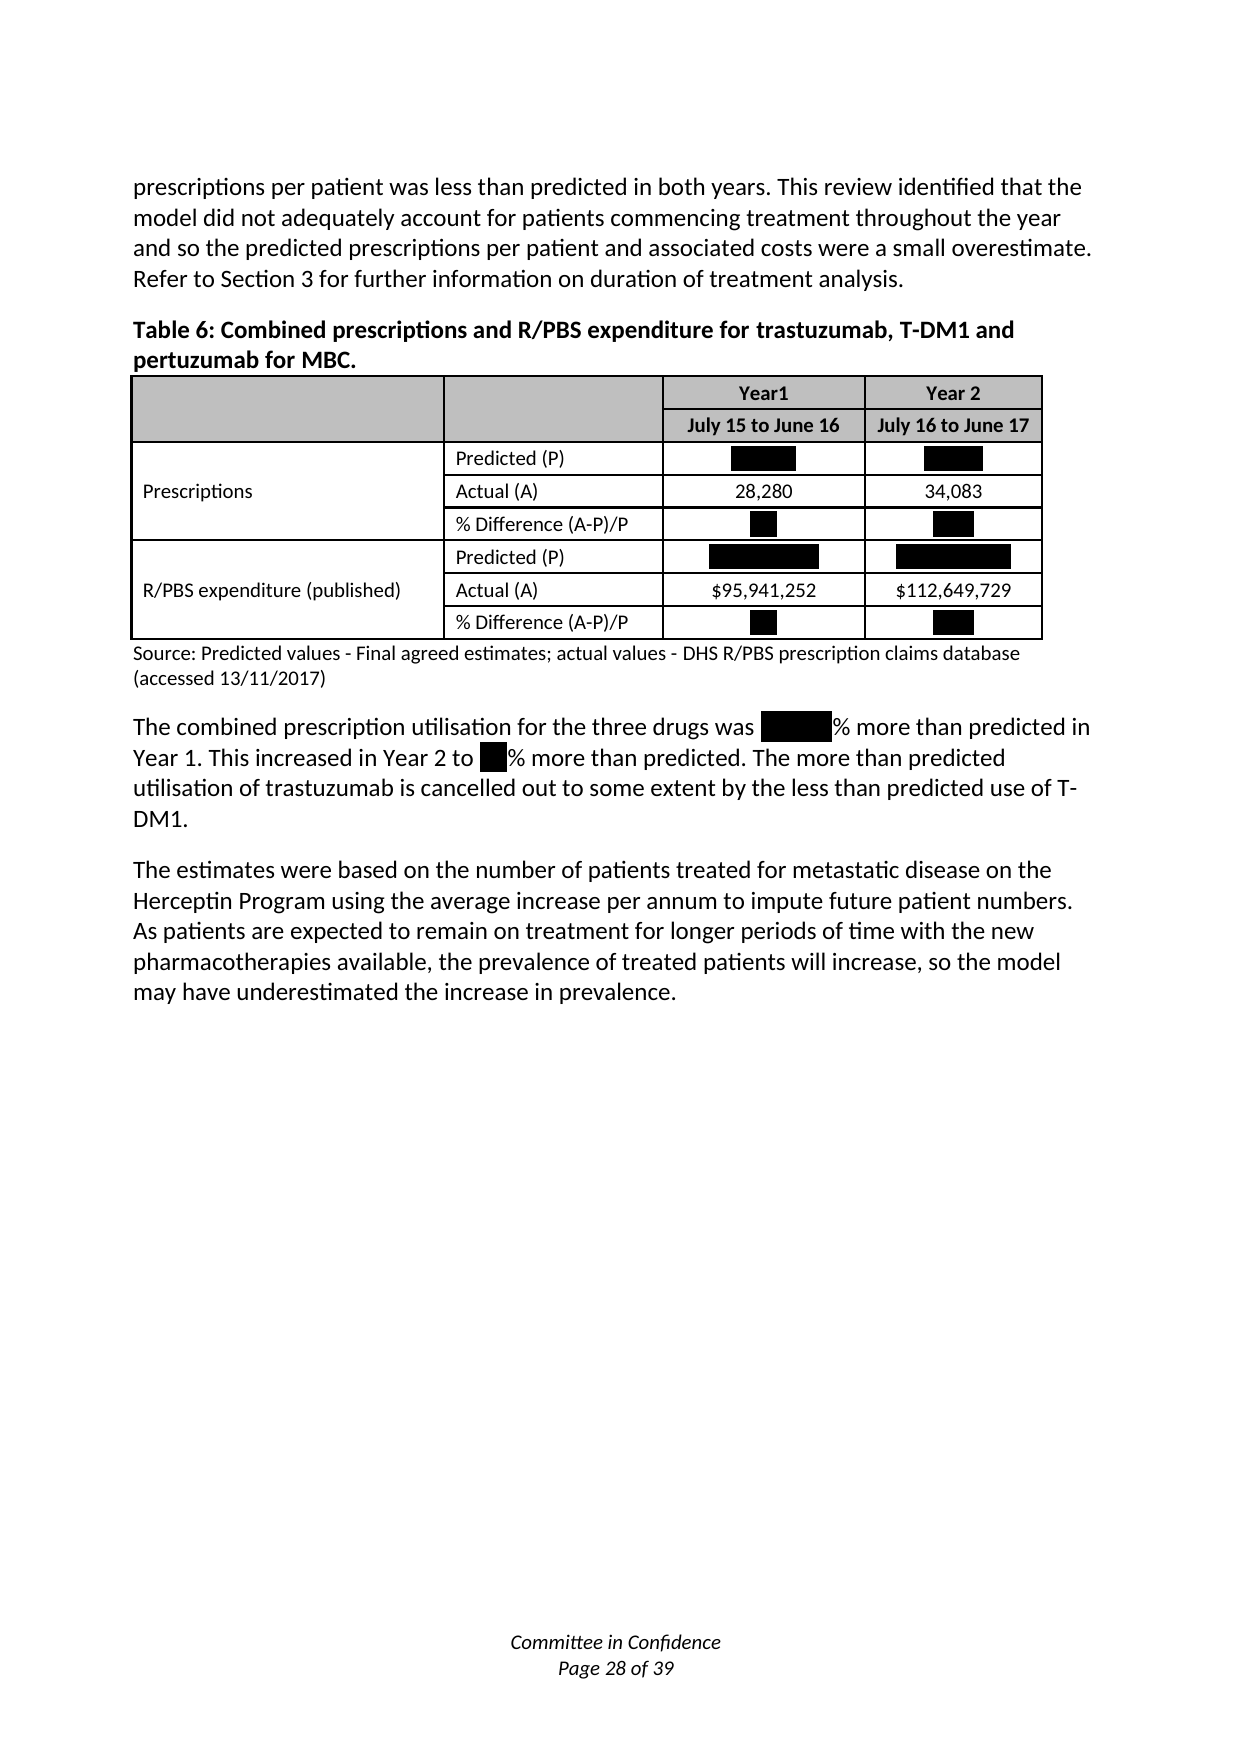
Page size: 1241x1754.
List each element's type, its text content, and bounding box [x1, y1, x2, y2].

table_header [133, 377, 443, 441]
table_cell July 15 to June 16 [664, 410, 864, 441]
text The estimates were based on the number of patients treated for metastatic disease on the Herceptin Program using the average increase per annum to impute future patient numbers. As patients are expected to remain on treatment for longer periods of time with the new pharmacotherapies available, the prevalence of treated patients will increase, so the model may have underestimated the increase in prevalence. [133, 854, 1098, 1007]
table_header Year1 [664, 377, 864, 408]
table_header Year 2 [866, 377, 1041, 408]
table_cell ''''''''''''' [866, 443, 1041, 474]
table_cell $112,649,729 [866, 574, 1041, 605]
table_cell ''''''''' [866, 607, 1041, 638]
table_cell Actual (A) [445, 476, 662, 506]
text Table 6: Combined prescriptions and R/PBS expenditure for trastuzumab, T-DM1 and pertuzumab for MBC. [133, 314, 1098, 375]
table_cell % Difference (A-P)/P [445, 607, 662, 638]
table_cell % Difference (A-P)/P [445, 509, 662, 539]
table_cell ''''''''' [866, 509, 1041, 539]
table_cell '''''''''''''''''''''''' [664, 541, 864, 572]
table_cell Predicted (P) [445, 541, 662, 572]
table_cell '''''''''''''' [664, 443, 864, 474]
table_cell 34,083 [866, 476, 1041, 506]
table_cell $95,941,252 [664, 574, 864, 605]
table_cell Actual (A) [445, 574, 662, 605]
table_cell R/PBS expenditure (published) [133, 541, 443, 638]
text The combined prescription utilisation for the three drugs was ''''''''' '''% more than predicted in Year 1. This increased in Year 2 to '''''% more than predicted. The more than predicted utilisation of trastuzumab is cancelled out to some extent by the less than predicted use of T-DM1. [133, 711, 1098, 833]
table_header [445, 377, 662, 441]
text Source: Predicted values - Final agreed estimates; actual values - DHS R/PBS prescription claims database (accessed 13/11/2017) [133, 640, 1098, 691]
table_cell July 16 to June 17 [866, 410, 1041, 441]
table_cell '''''' [664, 607, 864, 638]
table_cell Prescriptions [133, 443, 443, 539]
table_cell Predicted (P) [445, 443, 662, 474]
table_cell 28,280 [664, 476, 864, 506]
table_cell '''''' [664, 509, 864, 539]
table_cell ''''''''''''''''''''''''' [866, 541, 1041, 572]
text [133, 171, 1098, 293]
